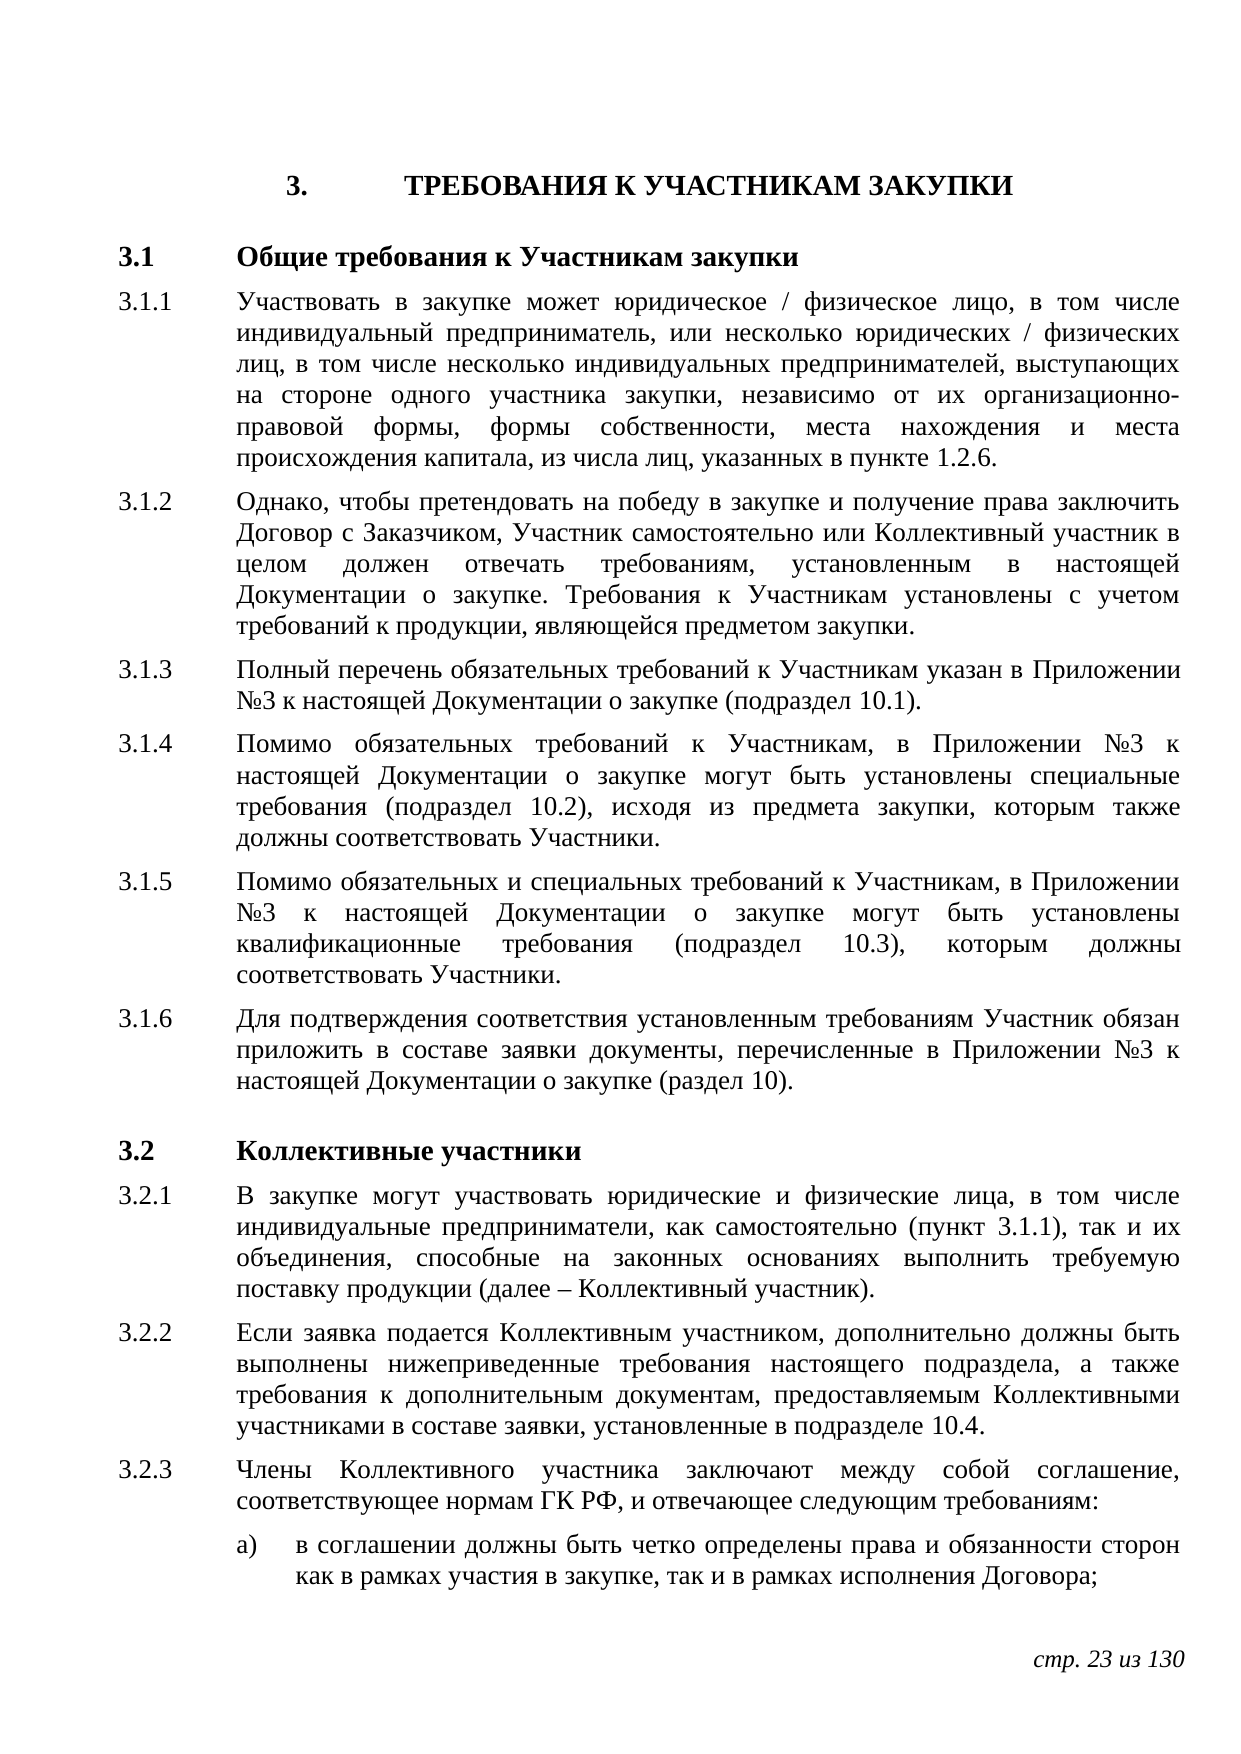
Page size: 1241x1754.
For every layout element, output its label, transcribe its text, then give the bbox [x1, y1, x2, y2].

text Помимо обязательных и специальных требований к Участникам, в Приложении №3 к настоящей Документации о закупке могут быть установлены квалификационные требования (подраздел 10.3), которым должны соответствовать Участники. [118, 865, 1181, 989]
text Если заявка подается Коллективным участником, дополнительно должны быть выполнены нижеприведенные требования настоящего подраздела, а также требования к дополнительным документам, предоставляемым Коллективными участниками в составе заявки, установленные в подразделе 10.4. [118, 1316, 1181, 1440]
subtitle Общие требования к Участникам закупки [118, 239, 1181, 273]
text Однако, чтобы претендовать на победу в закупке и получение права заключить Договор с Заказчиком, Участник самостоятельно или Коллективный участник в целом должен отвечать требованиям, установленным в настоящей Документации о закупке. Требования к Участникам установлены с учетом требований к продукции, являющейся предметом закупки. [118, 484, 1181, 640]
text Участвовать в закупке может юридическое / физическое лицо, в том числе индивидуальный предприниматель, или несколько юридических / физических лиц, в том числе несколько индивидуальных предпринимателей, выступающих на стороне одного участника закупки, независимо от их организационно-правовой формы, формы собственности, места нахождения и места происхождения капитала, из числа лиц, указанных в пункте 1.2.6. [118, 285, 1181, 472]
text Для подтверждения соответствия установленным требованиям Участник обязан приложить в составе заявки документы, перечисленные в Приложении №3 к настоящей Документации о закупке (раздел 1). [118, 1002, 1181, 1095]
text В закупке могут участвовать юридические и физические лица, в том числе индивидуальные предприниматели, как самостоятельно (пункт 3.1.1), так и их объединения, способные на законных основаниях выполнить требуемую поставку продукции (далее – Коллективный участник). [118, 1179, 1181, 1303]
subtitle ТРЕБОВАНИЯ К УЧАСТНИКАМ ЗАКУПКИ [118, 168, 1181, 202]
text Члены Коллективного участника заключают между собой соглашение, соответствующее нормам ГК РФ, и отвечающее следующим требованиям: [118, 1453, 1181, 1515]
text Помимо обязательных требований к Участникам, в Приложении №3 к настоящей Документации о закупке могут быть установлены специальные требования (подраздел 10.2), исходя из предмета закупки, которым также должны соответствовать Участники. [118, 728, 1181, 852]
text Полный перечень обязательных требований к Участникам указан в Приложении №3 к настоящей Документации о закупке (подраздел 10.1). [118, 653, 1181, 715]
subtitle Коллективные участники [118, 1133, 1181, 1166]
text в соглашении должны быть четко определены права и обязанности сторон как в рамках участия в закупке, так и в рамках исполнения Договора; [236, 1528, 1181, 1590]
